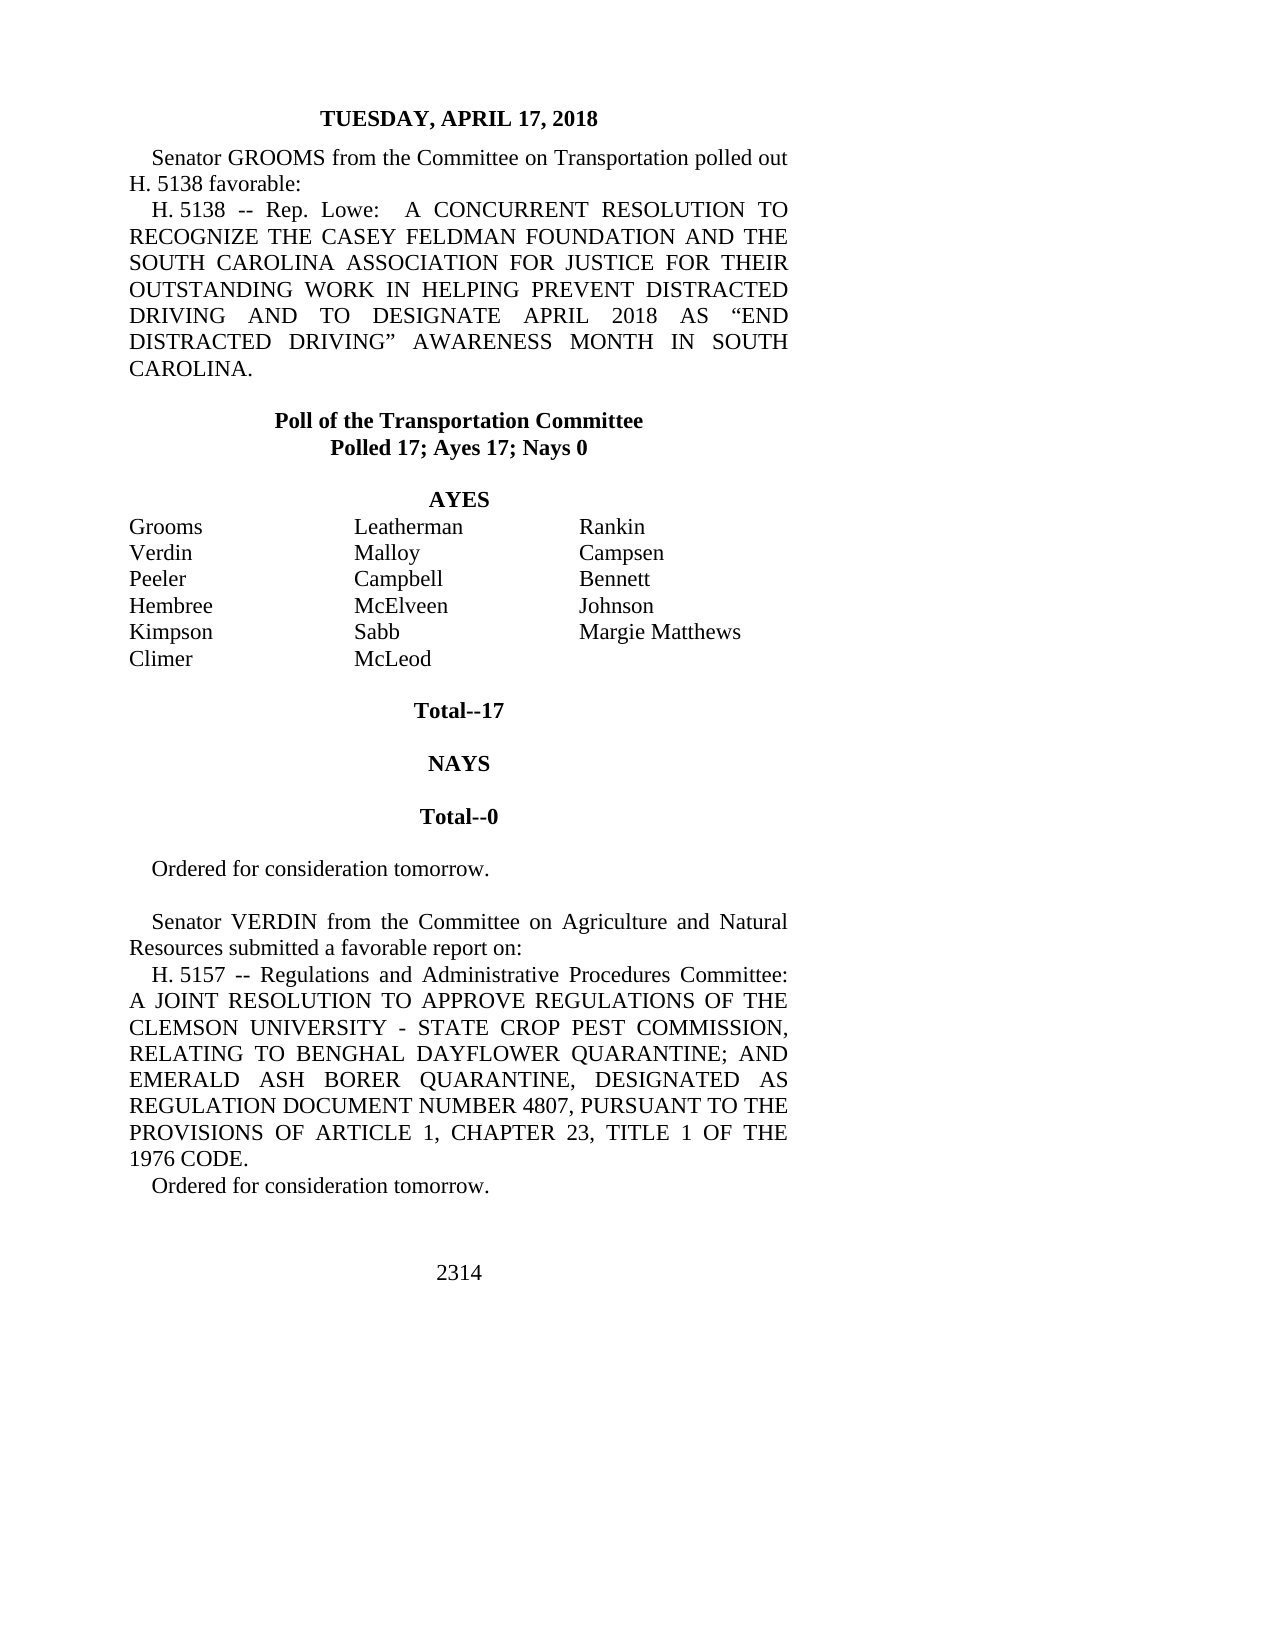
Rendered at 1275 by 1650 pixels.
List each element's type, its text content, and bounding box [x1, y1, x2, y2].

text NAYS [129, 750, 789, 776]
text AYES [129, 486, 789, 513]
text H. 5138 -- Rep. Lowe: A CONCURRENT RESOLUTION TO RECOGNIZE THE CASEY FELDMAN FOUNDATION AND THE SOUTH CAROLINA ASSOCIATION FOR JUSTICE FOR THEIR OUTSTANDING WORK IN HELPING PREVENT DISTRACTED DRIVING AND TO DESIGNATE APRIL 2018 AS “END DISTRACTED DRIVING” AWARENESS MONTH IN SOUTH CAROLINA. [129, 197, 789, 381]
text Total--17 [129, 697, 789, 724]
text Ordered for consideration tomorrow. [129, 1172, 789, 1198]
text Peeler Campbell Bennett [129, 566, 789, 592]
text H. 5157 -- Regulations and Administrative Procedures Committee: A JOINT RESOLUTION TO APPROVE REGULATIONS OF THE CLEMSON UNIVERSITY - STATE CROP PEST COMMISSION, RELATING TO BENGHAL DAYFLOWER QUARANTINE; AND EMERALD ASH BORER QUARANTINE, DESIGNATED AS REGULATION DOCUMENT NUMBER 4807, PURSUANT TO THE PROVISIONS OF ARTICLE 1, CHAPTER 23, TITLE 1 OF THE 1976 CODE. [129, 961, 789, 1172]
text Hembree McElveen Johnson [129, 592, 789, 618]
text Climer McLeod [129, 644, 789, 671]
text Senator VERDIN from the Committee on Agriculture and Natural Resources submitted a favorable report on: [129, 908, 789, 961]
text Total--0 [129, 803, 789, 829]
text Ordered for consideration tomorrow. [129, 855, 789, 882]
text Grooms Leatherman Rankin [129, 513, 789, 539]
text Kimpson Sabb Margie Matthews [129, 618, 789, 644]
text Verdin Malloy Campsen [129, 539, 789, 566]
text Poll of the Transportation Committee [129, 407, 789, 434]
text Senator GROOMS from the Committee on Transportation polled out H. 5138 favorable: [129, 144, 789, 197]
text Polled 17; Ayes 17; Nays 0 [129, 434, 789, 460]
